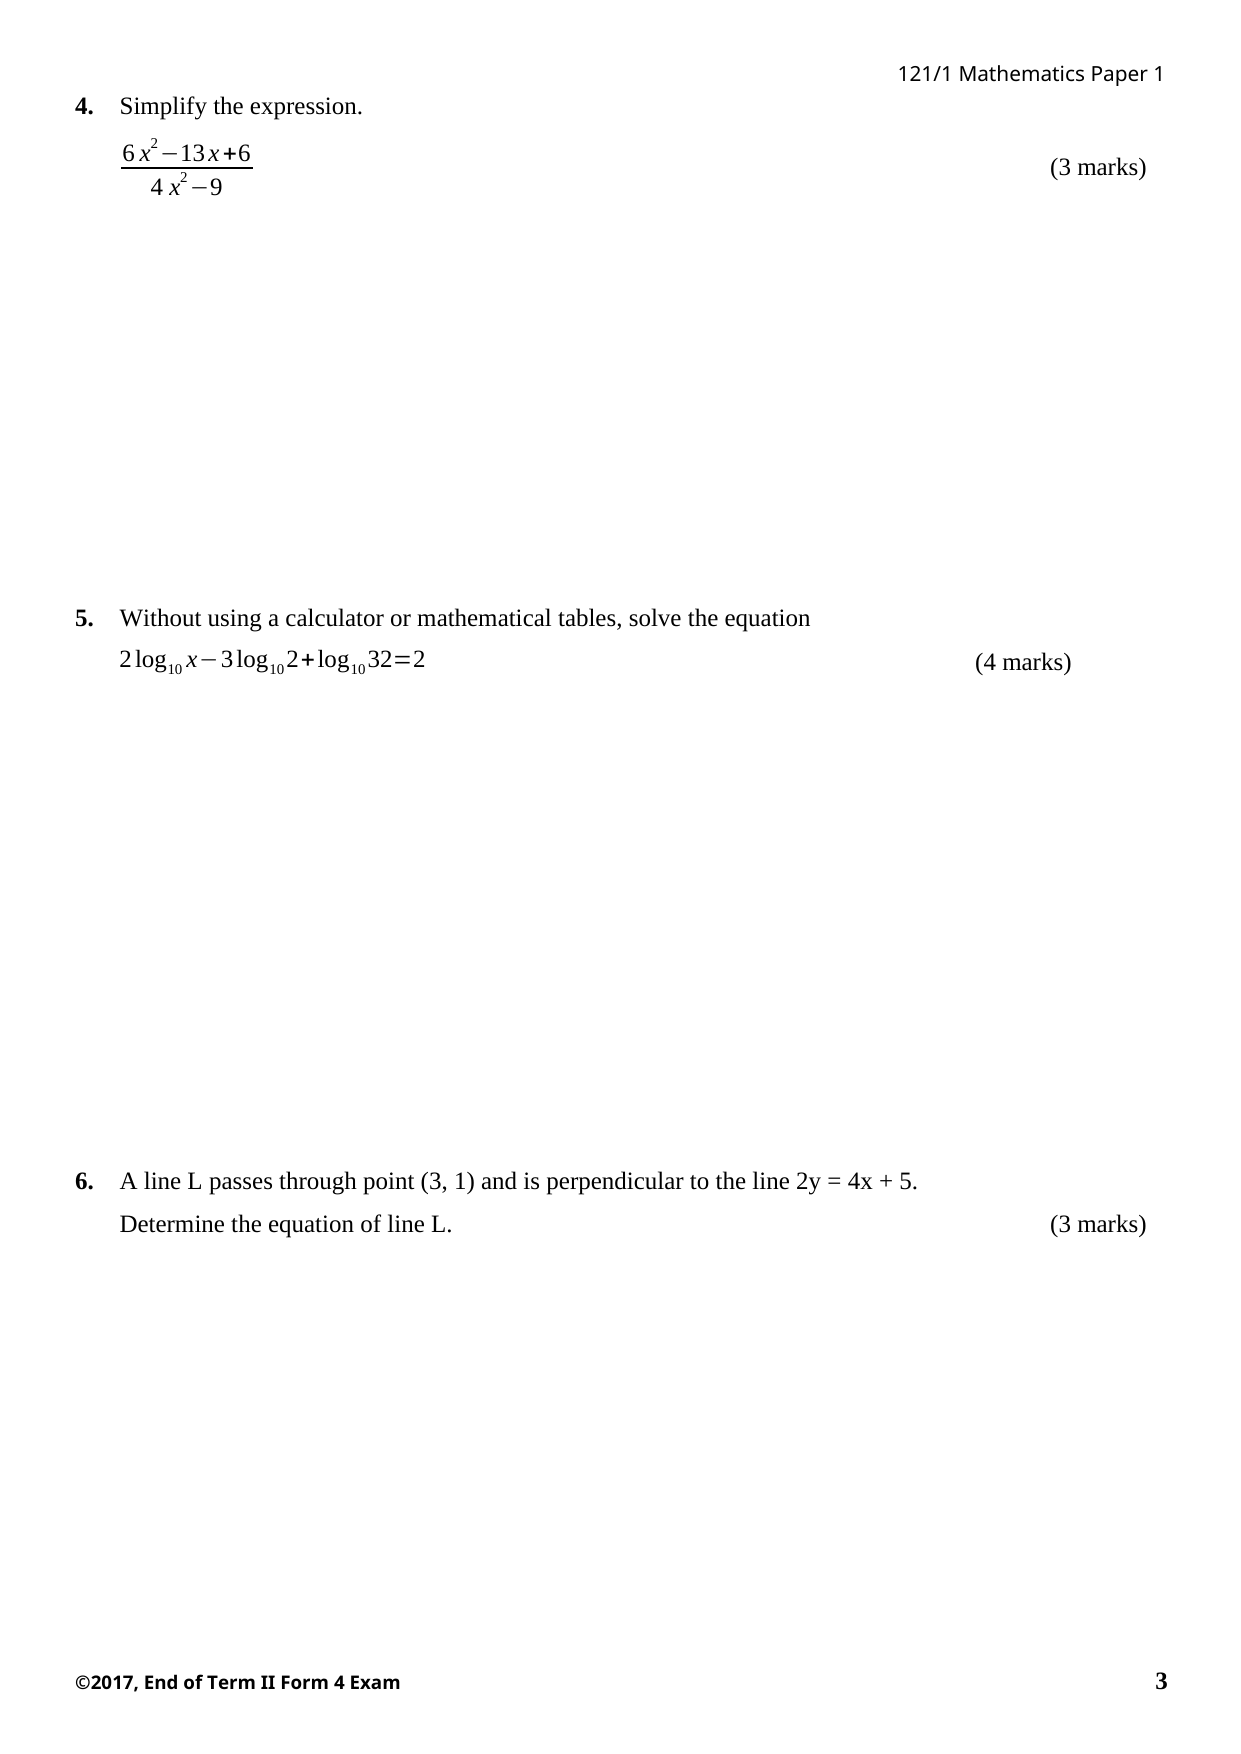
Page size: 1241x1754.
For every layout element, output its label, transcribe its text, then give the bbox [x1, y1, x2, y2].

list (4 marks) [119, 646, 1165, 677]
list (3 marks) [119, 134, 1165, 201]
list Simplify the expression. [75, 91, 1165, 120]
list Determine the equation of line L. (3 marks) [119, 1209, 1165, 1238]
list Without using a calculator or mathematical tables, solve the equation [75, 603, 1165, 632]
list A line L passes through point (3, 1) and is perpendicular to the line 2y = 4x + 5. [75, 1166, 1165, 1195]
